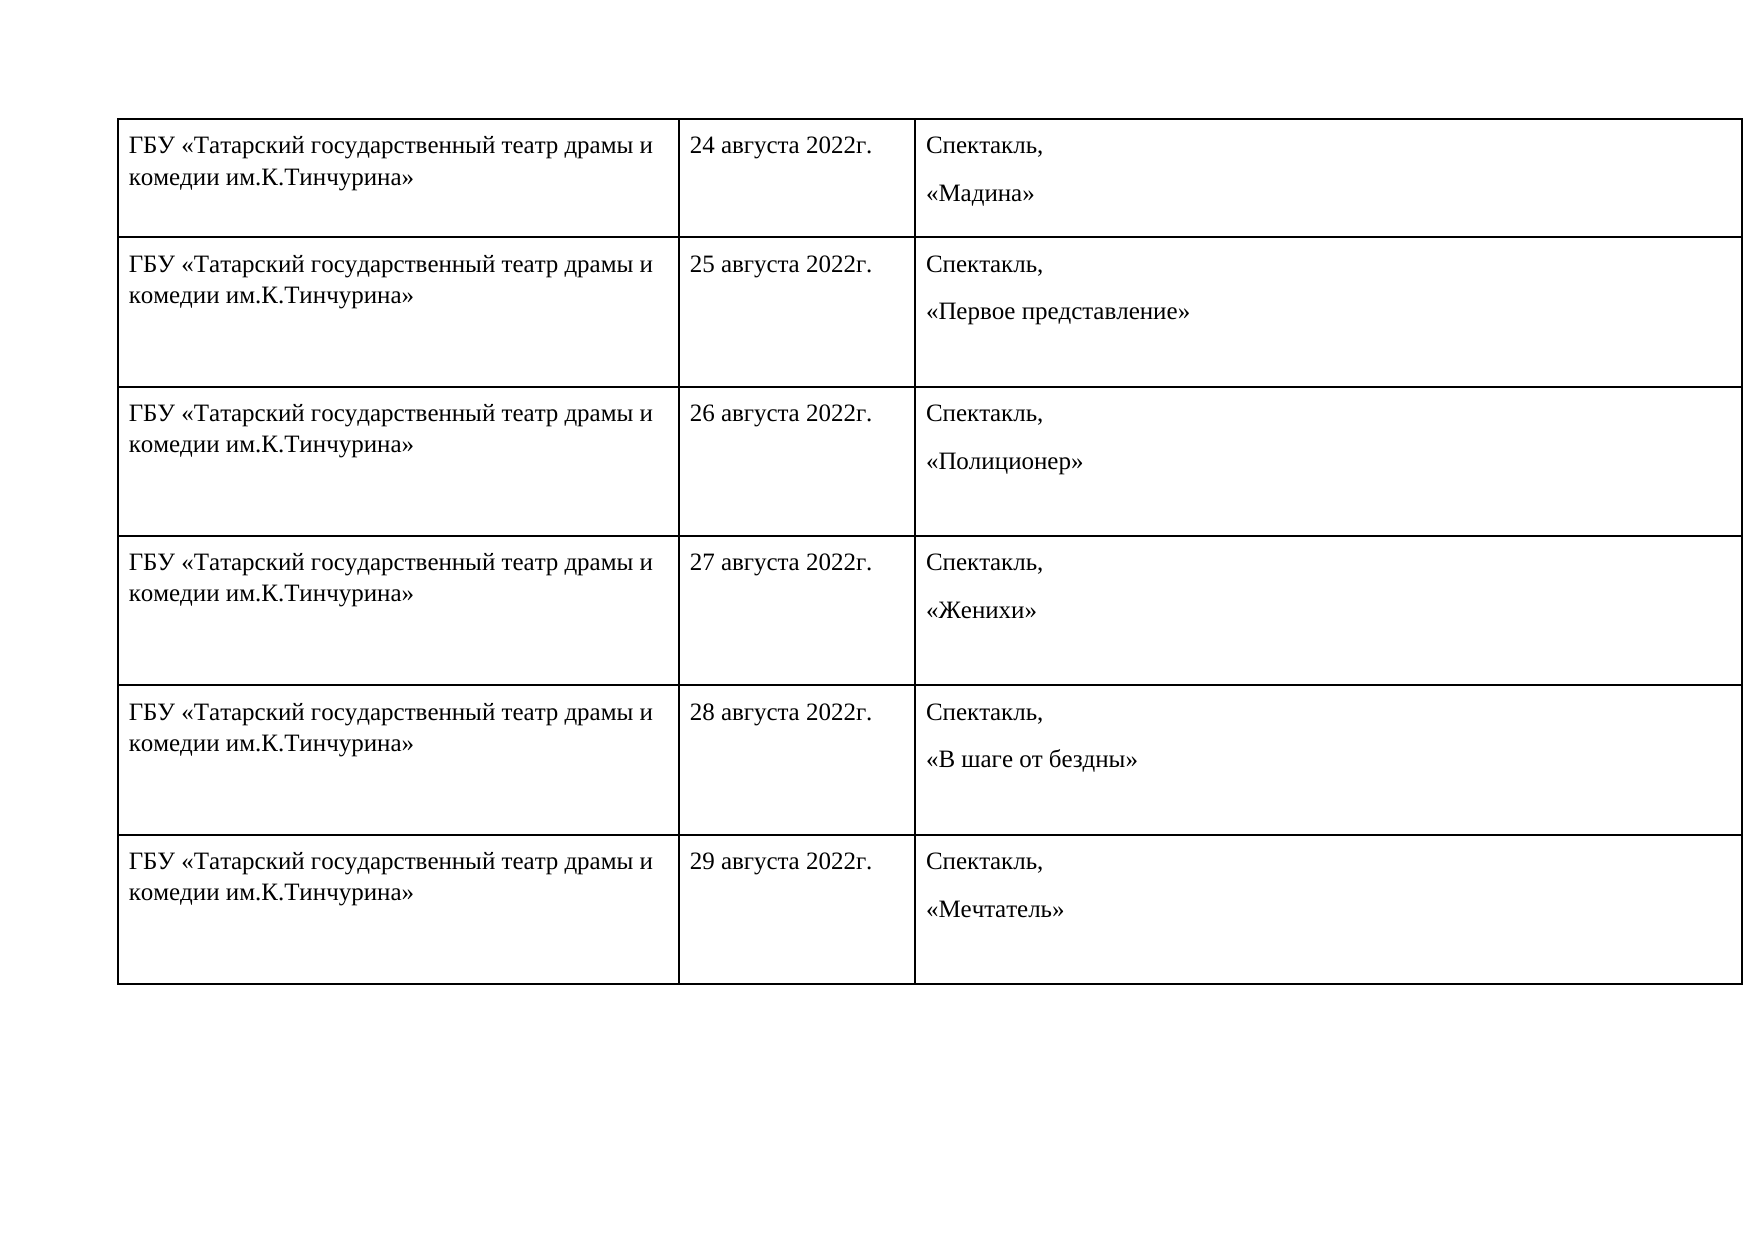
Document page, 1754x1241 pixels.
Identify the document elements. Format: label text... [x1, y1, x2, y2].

table_cell Спектакль, «Мадина» [916, 120, 1741, 236]
table_cell Спектакль, «В шаге от бездны» [916, 686, 1741, 834]
table_cell 26 августа 2022г. [680, 388, 914, 535]
table_cell ГБУ «Татарский государственный театр драмы и комедии им.К.Тинчурина» [119, 686, 678, 834]
table_cell 27 августа 2022г. [680, 537, 914, 684]
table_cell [119, 120, 678, 236]
table_cell ГБУ «Татарский государственный театр драмы и комедии им.К.Тинчурина» [119, 537, 678, 684]
table_cell ГБУ «Татарский государственный театр драмы и комедии им.К.Тинчурина» [119, 388, 678, 535]
table_cell ГБУ «Татарский государственный театр драмы и комедии им.К.Тинчурина» [119, 836, 678, 983]
table_cell Спектакль, «Мечтатель» [916, 836, 1741, 983]
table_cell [119, 238, 678, 386]
table_cell Спектакль, «Первое представление» [916, 238, 1741, 386]
table_cell Спектакль, «Полиционер» [916, 388, 1741, 535]
table_cell 28 августа 2022г. [680, 686, 914, 834]
table_cell 29 августа 2022г. [680, 836, 914, 983]
table_cell 25 августа 2022г. [680, 238, 914, 386]
table_cell 24 августа 2022г. [680, 120, 914, 236]
table_cell Спектакль, «Женихи» [916, 537, 1741, 684]
